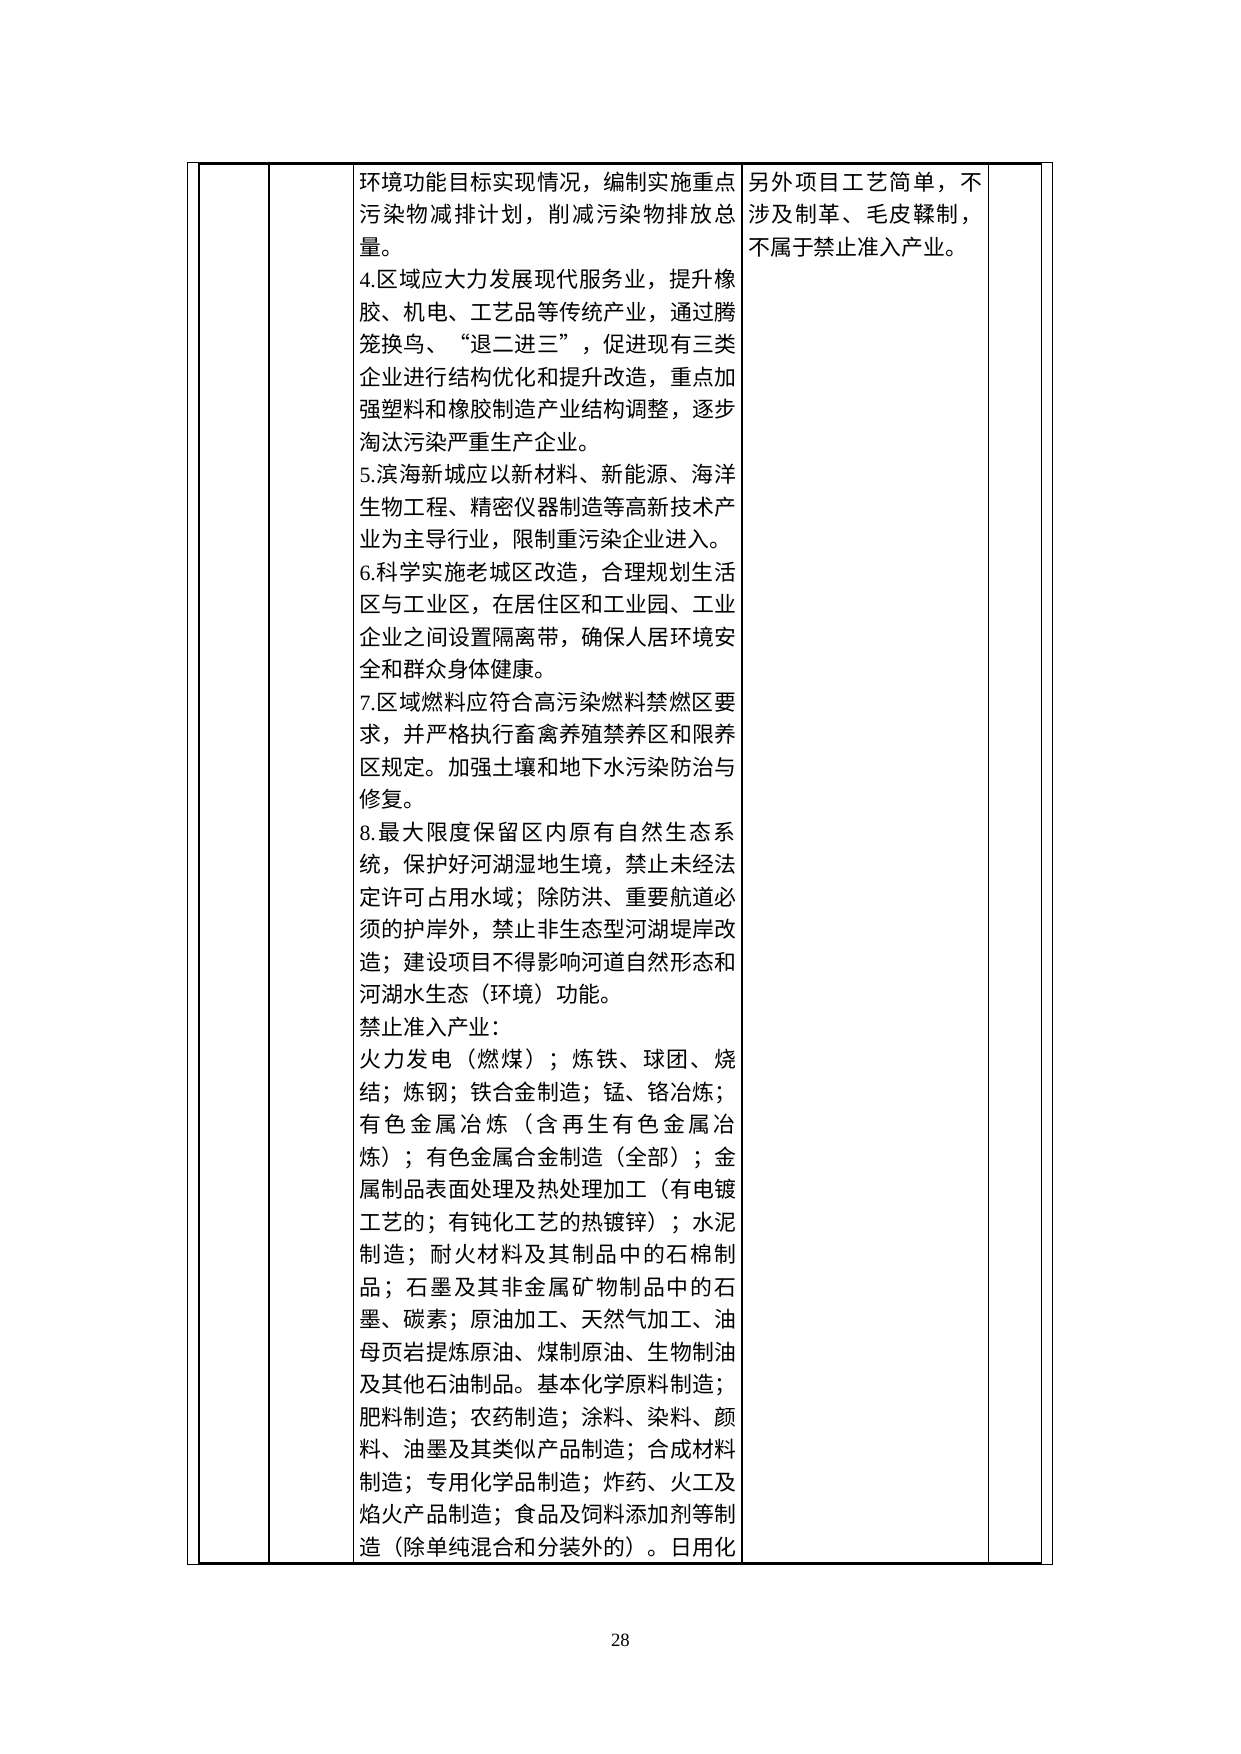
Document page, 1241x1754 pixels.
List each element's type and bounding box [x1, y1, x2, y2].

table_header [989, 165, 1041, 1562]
table_header [743, 165, 988, 1562]
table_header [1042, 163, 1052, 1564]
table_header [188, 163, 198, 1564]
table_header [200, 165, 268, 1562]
table_header [354, 165, 741, 1562]
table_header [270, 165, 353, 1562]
